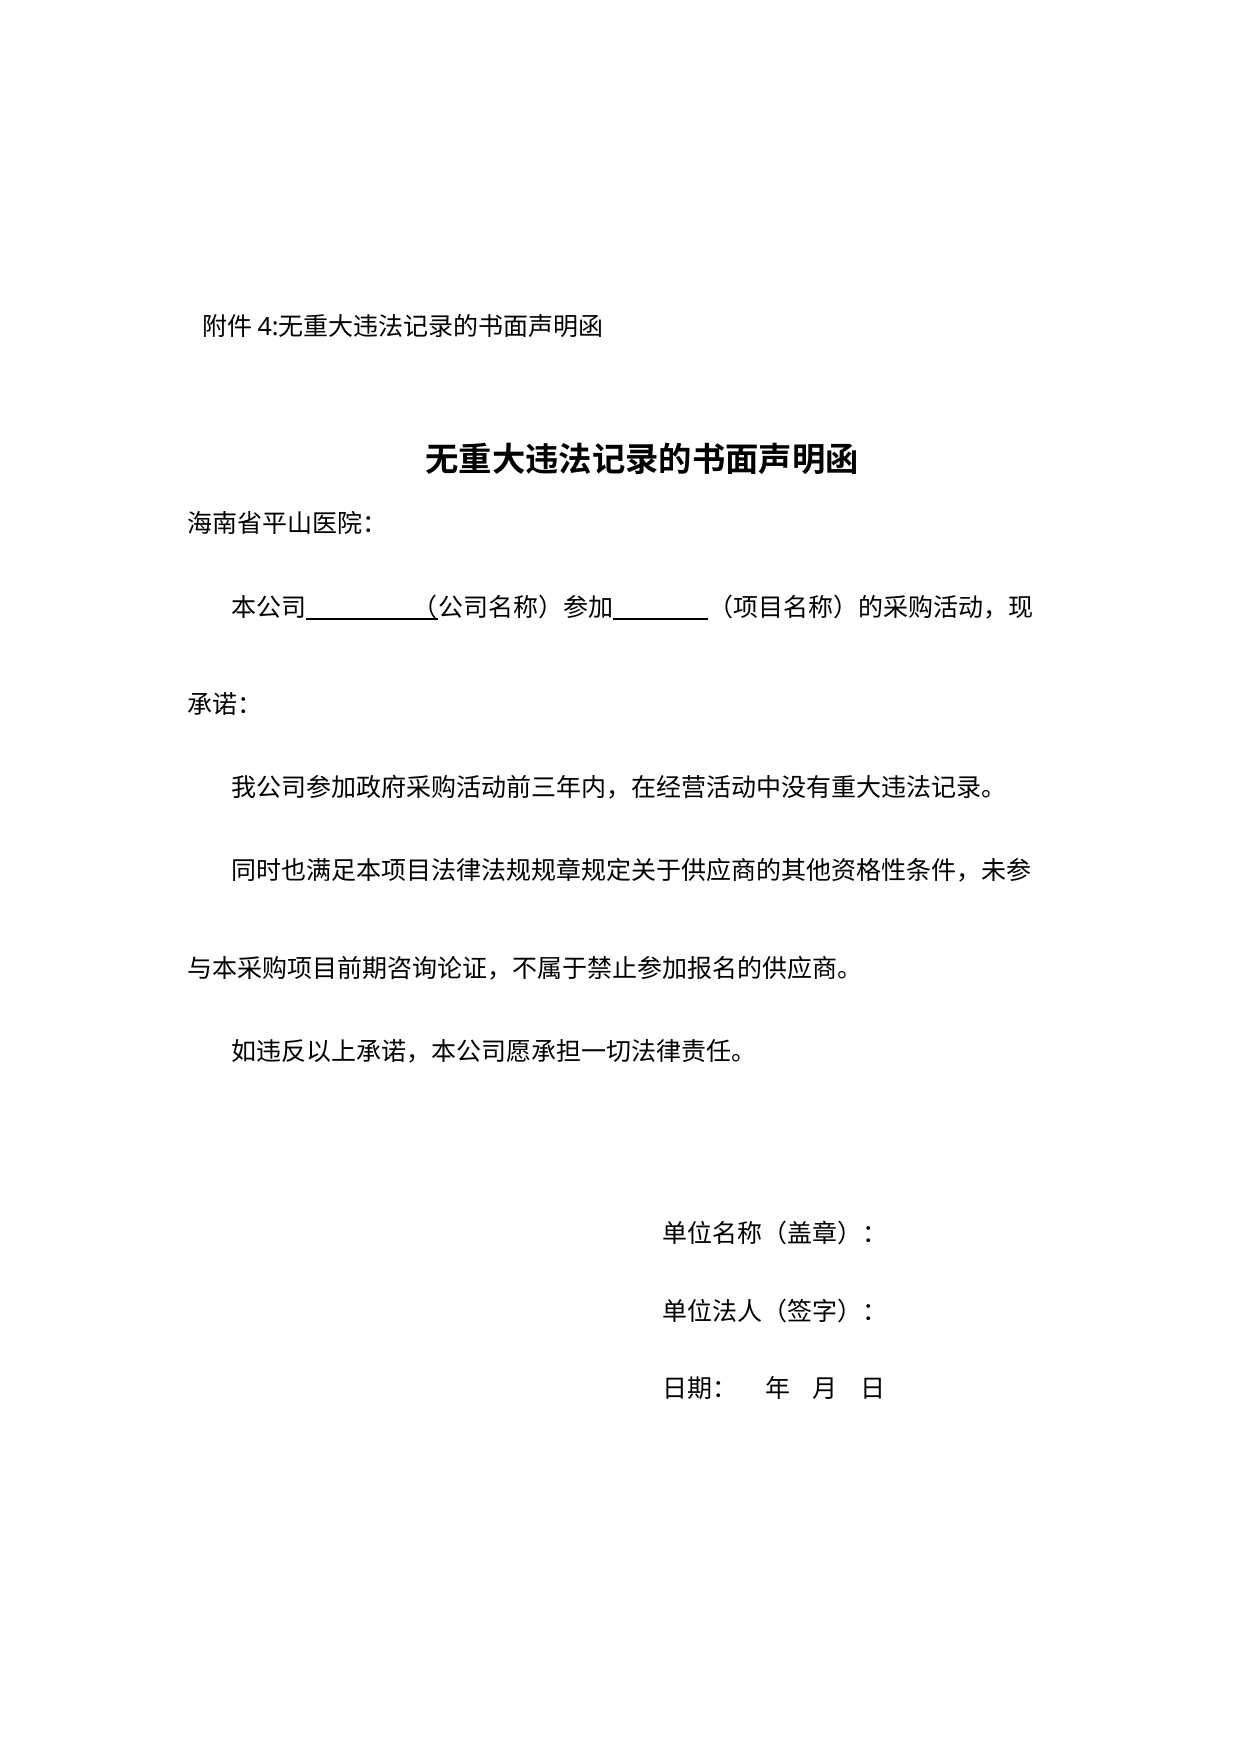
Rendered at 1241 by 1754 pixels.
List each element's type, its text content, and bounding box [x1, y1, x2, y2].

text 我公司参加政府采购活动前三年内，在经营活动中没有重大违法记录。 [187, 753, 1053, 818]
text 同时也满足本项目法律法规规章规定关于供应商的其他资格性条件，未参与本采购项目前期咨询论证，不属于禁止参加报名的供应商。 [187, 836, 1053, 999]
text 海南省平山医院： [187, 489, 1053, 554]
text 附件4:无重大违法记录的书面声明函 [187, 292, 1037, 357]
text 如违反以上承诺，本公司愿承担一切法律责任。 [187, 1017, 1053, 1082]
text 无重大违法记录的书面声明函 [203, 424, 1037, 489]
table_cell 单位法人（签字）： [601, 1277, 1092, 1354]
table_header 单位名称（盖章）： [601, 1199, 1092, 1277]
table_cell 日期： 年 月 日 [601, 1354, 1092, 1432]
text 本公司 （公司名称）参加 （项目名称）的采购活动，现承诺： [187, 573, 1053, 735]
